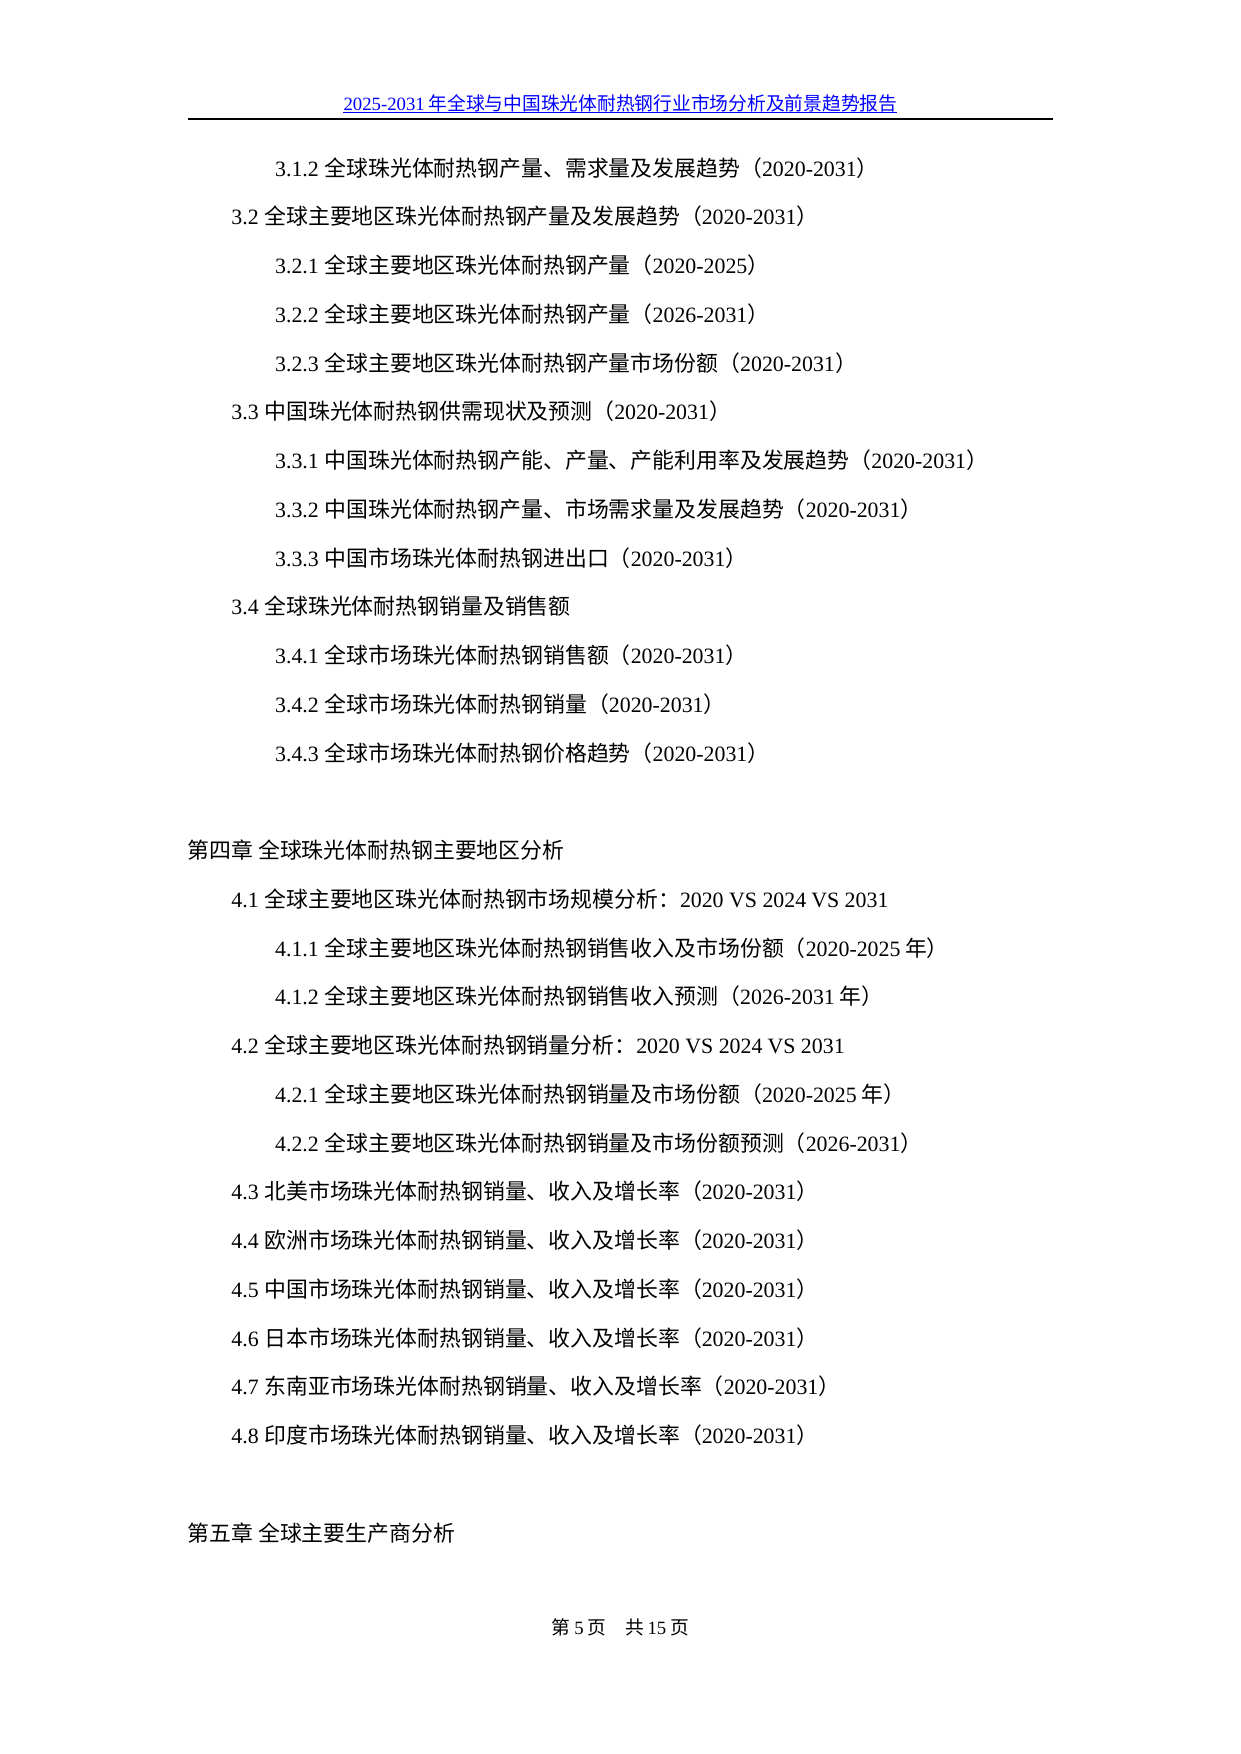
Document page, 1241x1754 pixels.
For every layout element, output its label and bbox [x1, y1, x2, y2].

text [187, 150, 1053, 1548]
